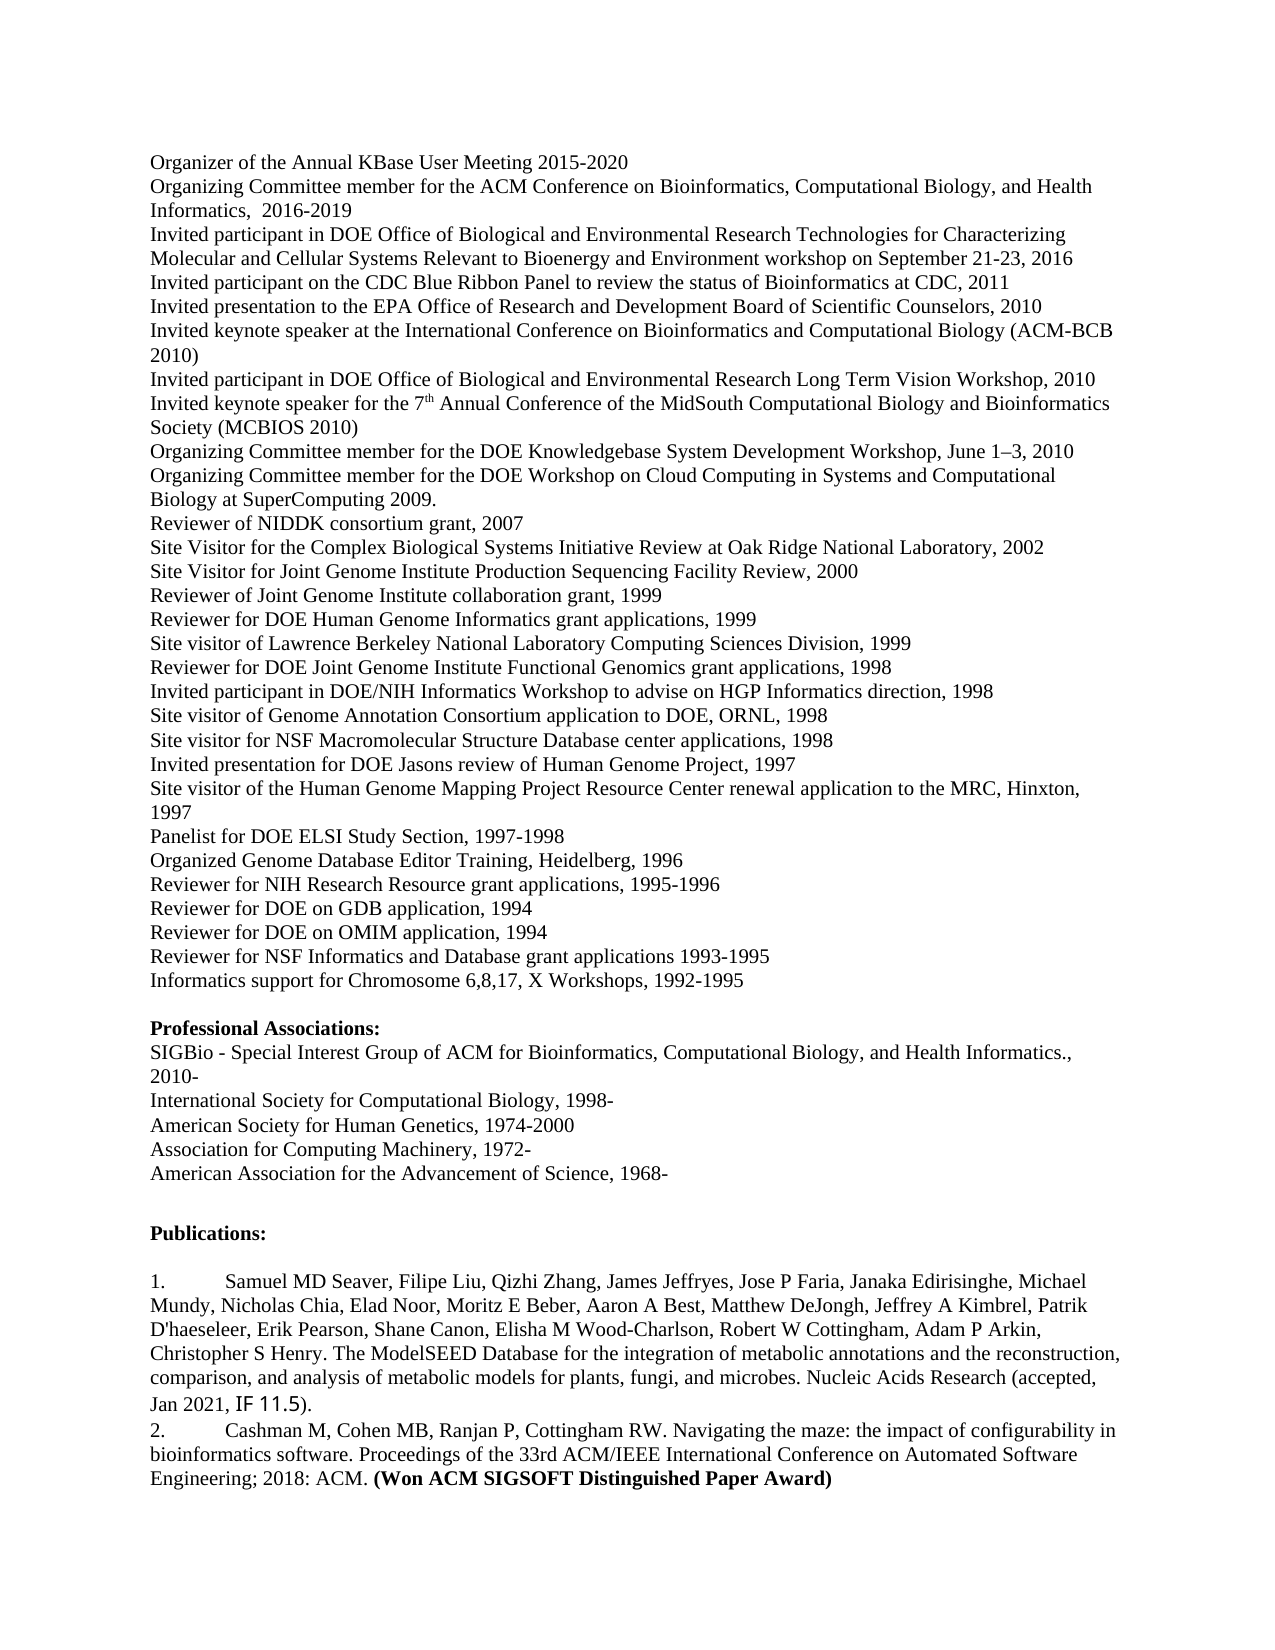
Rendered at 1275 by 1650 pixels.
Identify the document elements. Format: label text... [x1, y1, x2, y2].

text Informatics support for Chromosome 6,8,17, X Workshops, 1992-1995 [150, 968, 1125, 992]
text Organizer of the Annual KBase User Meeting 2015-2020 [150, 150, 1125, 174]
text Reviewer for DOE on OMIM application, 1994 [150, 920, 1125, 944]
text 1. Samuel MD Seaver, Filipe Liu, Qizhi Zhang, James Jeffryes, Jose P Faria, Janaka Edirisinghe, Michael Mundy, Nicholas Chia, Elad Noor, Moritz E Beber, Aaron A Best, Matthew DeJongh, Jeffrey A Kimbrel, Patrik D'haeseleer, Erik Pearson, Shane Canon, Elisha M Wood-Charlson, Robert W Cottingham, Adam P Arkin, Christopher S Henry. The ModelSEED Database for the integration of metabolic annotations and the reconstruction, comparison, and analysis of metabolic models for plants, fungi, and microbes. Nucleic Acids Research (accepted, Jan 2021, IF 11.5). [150, 1269, 1125, 1418]
text Organized Genome Database Editor Training, Heidelberg, 1996 [150, 848, 1125, 872]
text Invited presentation for DOE Jasons review of Human Genome Project, 1997 [150, 752, 1125, 776]
text Invited participant on the CDC Blue Ribbon Panel to review the status of Bioinformatics at CDC, 2011 [150, 270, 1125, 294]
text Organizing Committee member for the DOE Workshop on Cloud Computing in Systems and Computational Biology at SuperComputing 2009. [150, 463, 1125, 511]
text Site Visitor for the Complex Biological Systems Initiative Review at Oak Ridge National Laboratory, 2002 [150, 535, 1125, 559]
subtitle Professional Associations: [150, 1016, 1125, 1040]
text Site Visitor for Joint Genome Institute Production Sequencing Facility Review, 2000 [150, 559, 1125, 583]
text Publications: [150, 1221, 1125, 1245]
text Reviewer of NIDDK consortium grant, 2007 [150, 511, 1125, 535]
text Reviewer for DOE Joint Genome Institute Functional Genomics grant applications, 1998 [150, 655, 1125, 679]
text Invited participant in DOE/NIH Informatics Workshop to advise on HGP Informatics direction, 1998 [150, 679, 1125, 703]
text Site visitor of Genome Annotation Consortium application to DOE, ORNL, 1998 [150, 703, 1125, 727]
text Invited presentation to the EPA Office of Research and Development Board of Scientific Counselors, 2010 [150, 294, 1125, 318]
text Site visitor for NSF Macromolecular Structure Database center applications, 1998 [150, 727, 1125, 752]
text Invited participant in DOE Office of Biological and Environmental Research Long Term Vision Workshop, 2010 [150, 367, 1125, 391]
text Invited keynote speaker at the International Conference on Bioinformatics and Computational Biology (ACM-BCB 2010) [150, 318, 1125, 367]
text Reviewer of Joint Genome Institute collaboration grant, 1999 [150, 583, 1125, 607]
text Reviewer for NSF Informatics and Database grant applications 1993-1995 [150, 944, 1125, 968]
text Panelist for DOE ELSI Study Section, 1997-1998 [150, 824, 1125, 848]
text Reviewer for DOE on GDB application, 1994 [150, 896, 1125, 920]
text Site visitor of Lawrence Berkeley National Laboratory Computing Sciences Division, 1999 [150, 631, 1125, 655]
text American Society for Human Genetics, 1974-2000 [150, 1112, 1125, 1137]
text Organizing Committee member for the DOE Knowledgebase System Development Workshop, June 1–3, 2010 [150, 439, 1125, 463]
text Invited keynote speaker for the 7th Annual Conference of the MidSouth Computational Biology and Bioinformatics Society (MCBIOS 2010) [150, 391, 1125, 439]
text 2. Cashman M, Cohen MB, Ranjan P, Cottingham RW. Navigating the maze: the impact of configurability in bioinformatics software. Proceedings of the 33rd ACM/IEEE International Conference on Automated Software Engineering; 2018: ACM. (Won ACM SIGSOFT Distinguished Paper Award) [150, 1418, 1125, 1490]
text International Society for Computational Biology, 1998- [150, 1088, 1125, 1112]
text American Association for the Advancement of Science, 1968- [150, 1161, 1125, 1185]
text Site visitor of the Human Genome Mapping Project Resource Center renewal application to the MRC, Hinxton, 1997 [150, 776, 1125, 824]
text Reviewer for NIH Research Resource grant applications, 1995-1996 [150, 872, 1125, 896]
text Reviewer for DOE Human Genome Informatics grant applications, 1999 [150, 607, 1125, 631]
text SIGBio - Special Interest Group of ACM for Bioinformatics, Computational Biology, and Health Informatics., 2010- [150, 1040, 1125, 1088]
text Association for Computing Machinery, 1972- [150, 1137, 1125, 1161]
text Invited participant in DOE Office of Biological and Environmental Research Technologies for Characterizing Molecular and Cellular Systems Relevant to Bioenergy and Environment workshop on September 21-23, 2016 [150, 222, 1125, 270]
text Organizing Committee member for the ACM Conference on Bioinformatics, Computational Biology, and Health Informatics, 2016-2019 [150, 174, 1125, 222]
